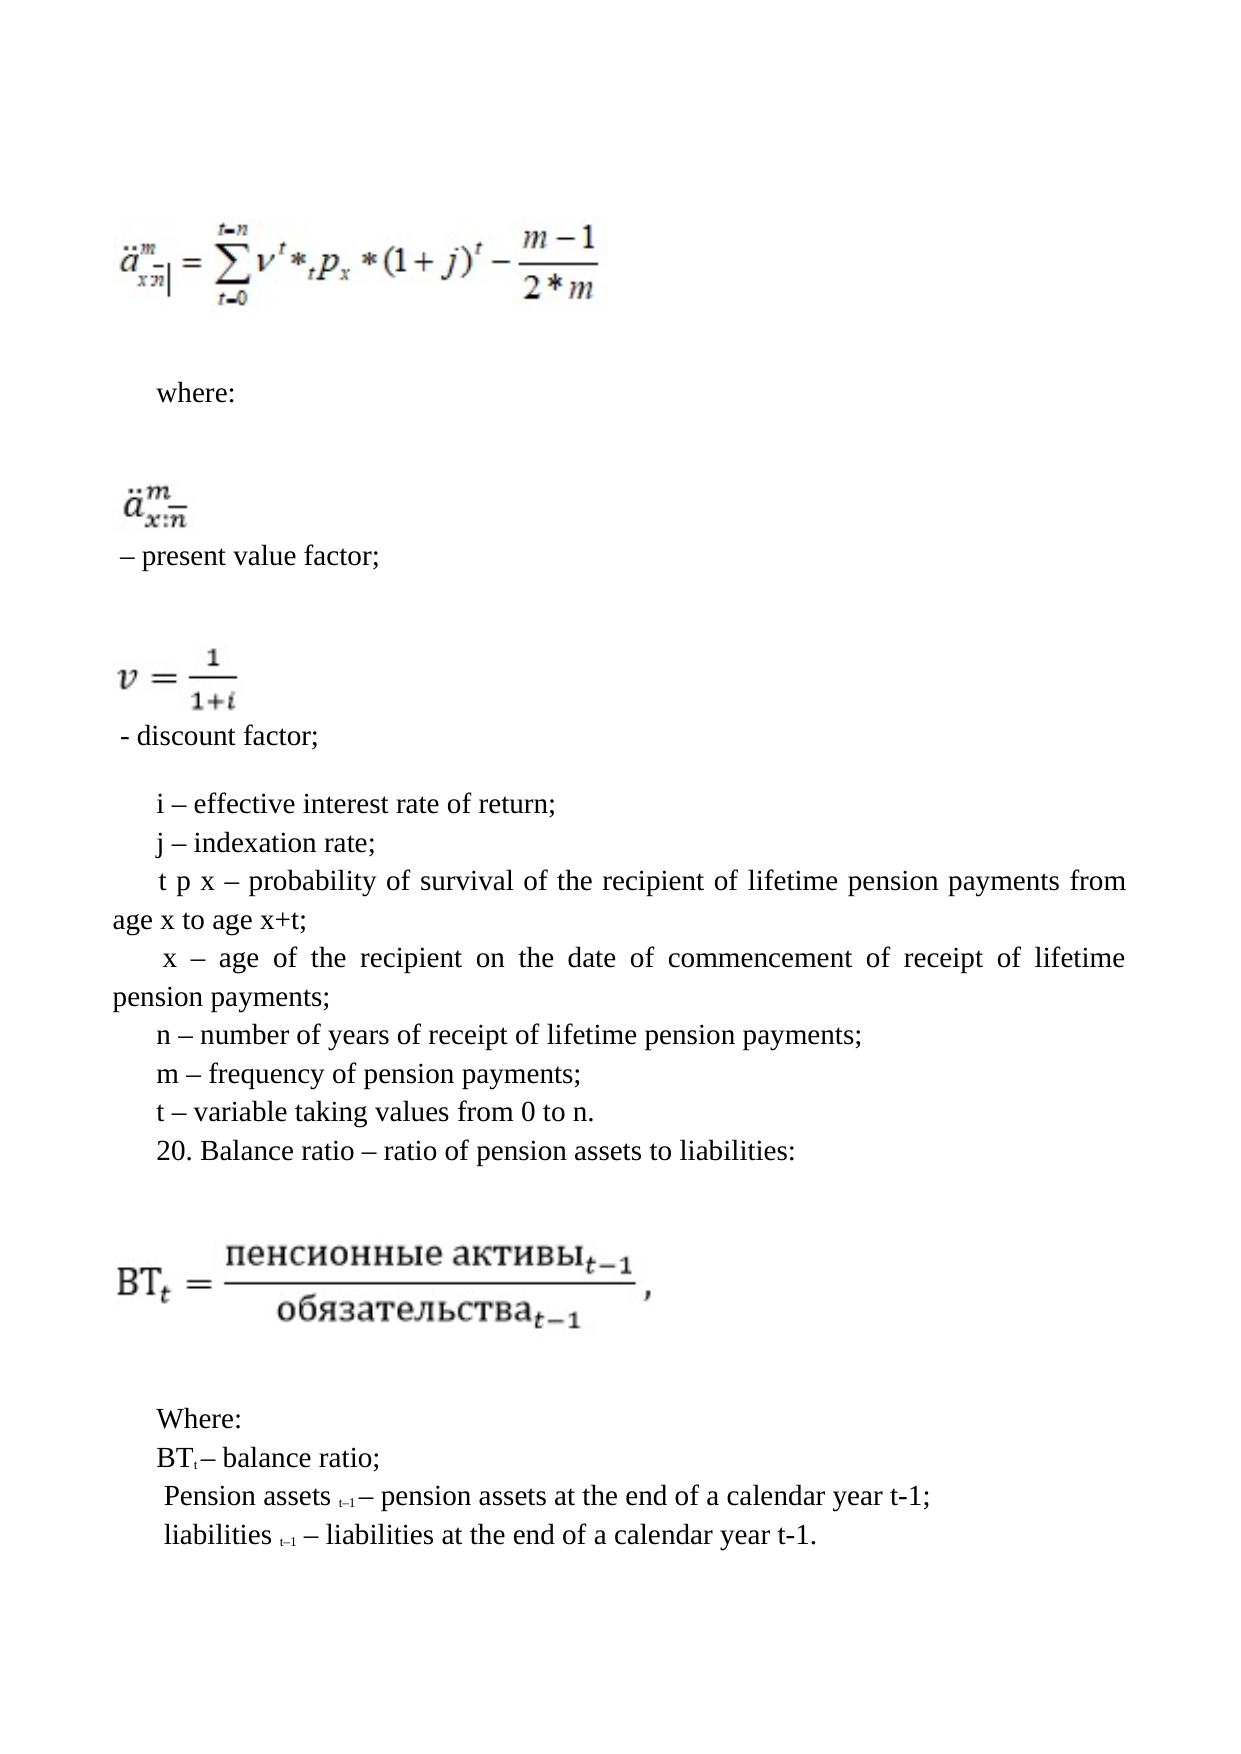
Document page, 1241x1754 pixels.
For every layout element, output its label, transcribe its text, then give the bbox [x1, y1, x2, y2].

text x – age of the recipient on the date of commencement of receipt of lifetime pension payments; [112, 940, 1128, 1012]
text – present value factor; [112, 538, 1128, 640]
text i – effective interest rate of return; [112, 786, 1128, 820]
picture [112, 481, 196, 534]
text t p x – probability of survival of the recipient of lifetime pension payments from age x to age x+t; [112, 863, 1128, 935]
picture [112, 1239, 657, 1337]
text t – variable taking values ​​from 0 to n. [112, 1094, 1128, 1128]
text BTt – balance ratio; [112, 1440, 1128, 1473]
text 20. Balance ratio – ratio of pension assets to liabilities: [112, 1133, 1128, 1167]
text m – frequency of pension payments; [112, 1056, 1128, 1089]
text Where: [112, 1401, 1128, 1435]
text - discount factor; [112, 718, 1128, 782]
text j – indexation rate; [112, 825, 1128, 858]
text n – number of years of receipt of lifetime pension payments; [112, 1017, 1128, 1051]
text where: [112, 376, 1128, 409]
picture [112, 217, 609, 312]
picture [112, 643, 244, 715]
text liabilities t–1 – liabilities at the end of a calendar year t-1. [112, 1517, 1128, 1551]
text Pension assets t–1 – pension assets at the end of a calendar year t-1; [112, 1478, 1128, 1512]
